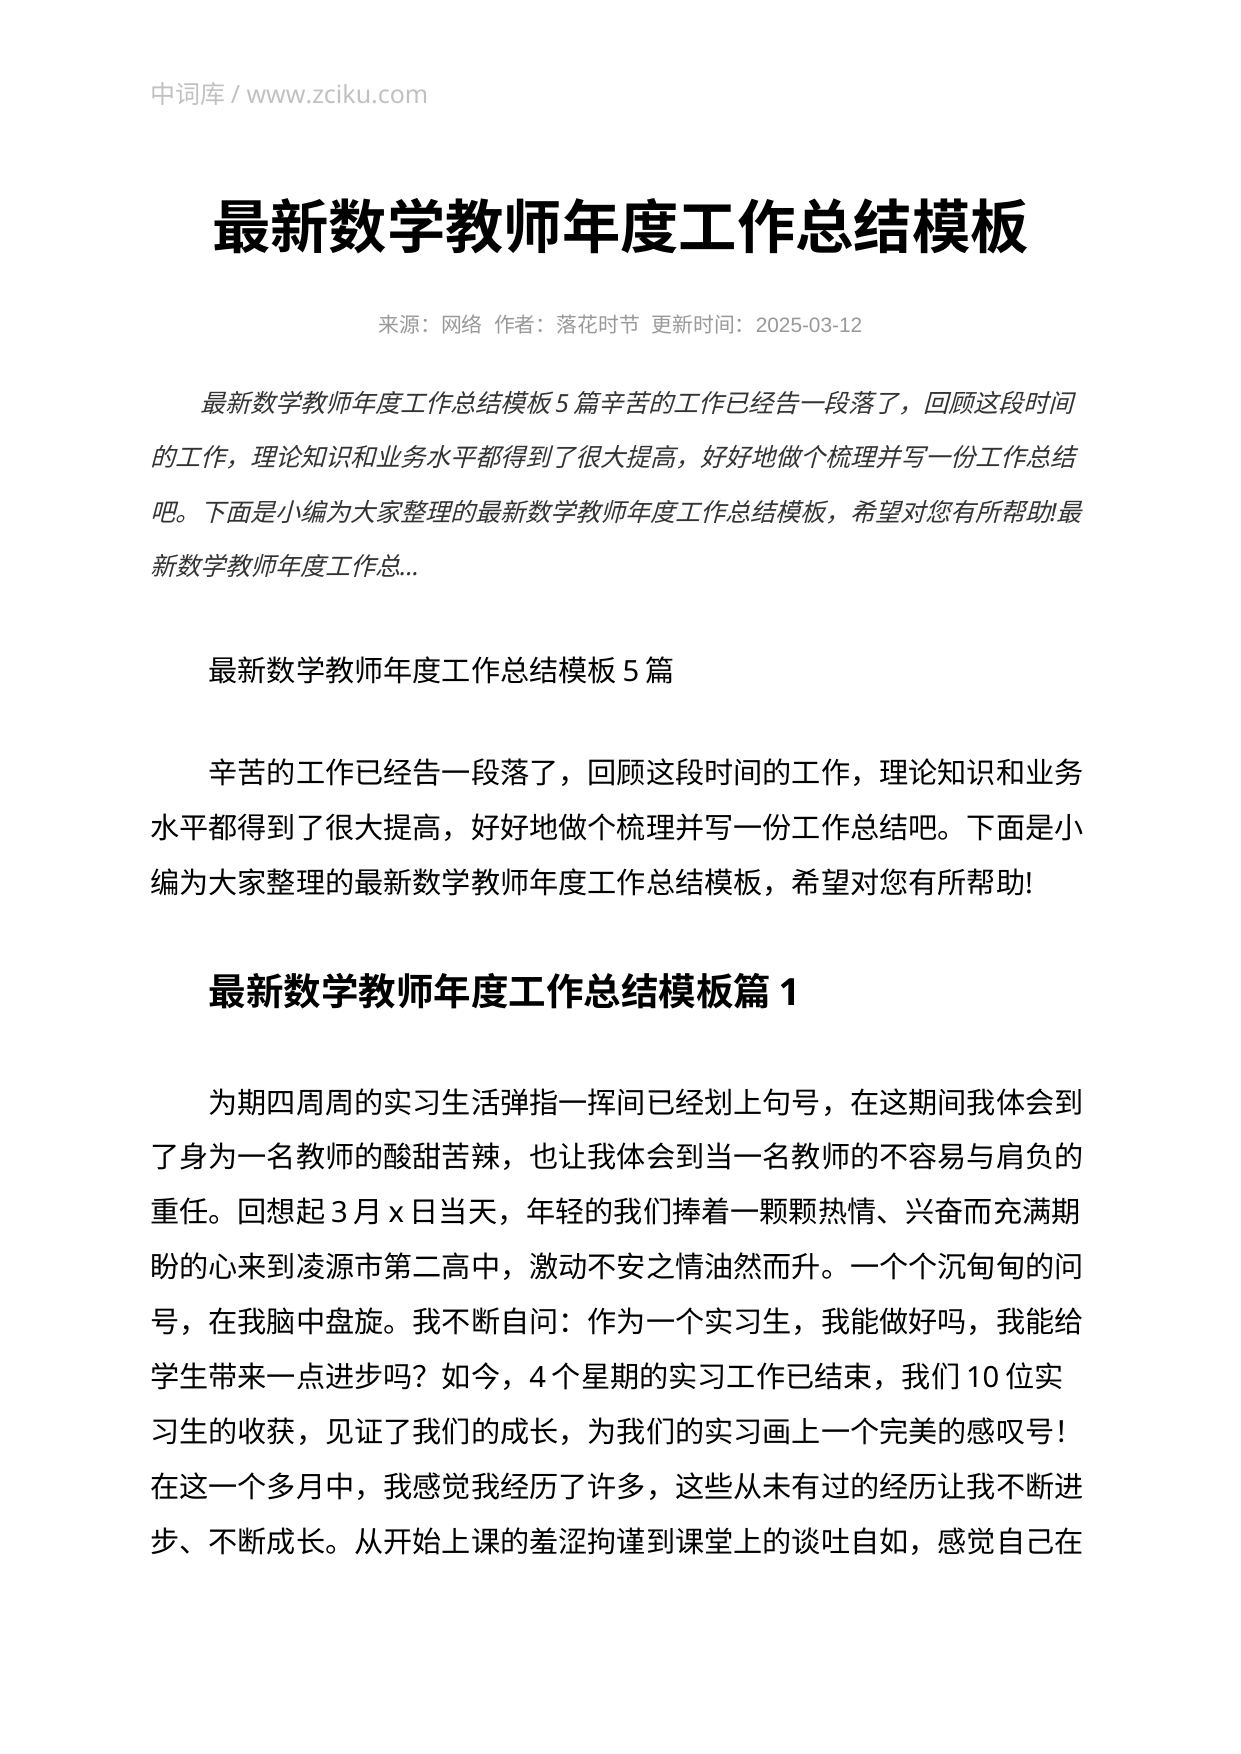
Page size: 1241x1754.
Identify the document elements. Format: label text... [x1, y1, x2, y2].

text 辛苦的工作已经告一段落了，回顾这段时间的工作，理论知识和业务水平都得到了很大提高，好好地做个梳理并写一份工作总结吧。下面是小编为大家整理的最新数学教师年度工作总结模板，希望对您有所帮助! [150, 750, 1090, 902]
text 最新数学教师年度工作总结模板篇1 [150, 962, 1090, 1016]
subtitle 最新数学教师年度工作总结模板 [150, 181, 1090, 266]
text 最新数学教师年度工作总结模板5篇辛苦的工作已经告一段落了，回顾这段时间的工作，理论知识和业务水平都得到了很大提高，好好地做个梳理并写一份工作总结吧。下面是小编为大家整理的最新数学教师年度工作总结模板，希望对您有所帮助!最新数学教师年度工作总... [150, 383, 1090, 583]
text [150, 1079, 1090, 1561]
text 来源：网络 作者：落花时节 更新时间：2025-03-12 [150, 313, 1090, 337]
text 最新数学教师年度工作总结模板5篇 [150, 648, 1090, 690]
